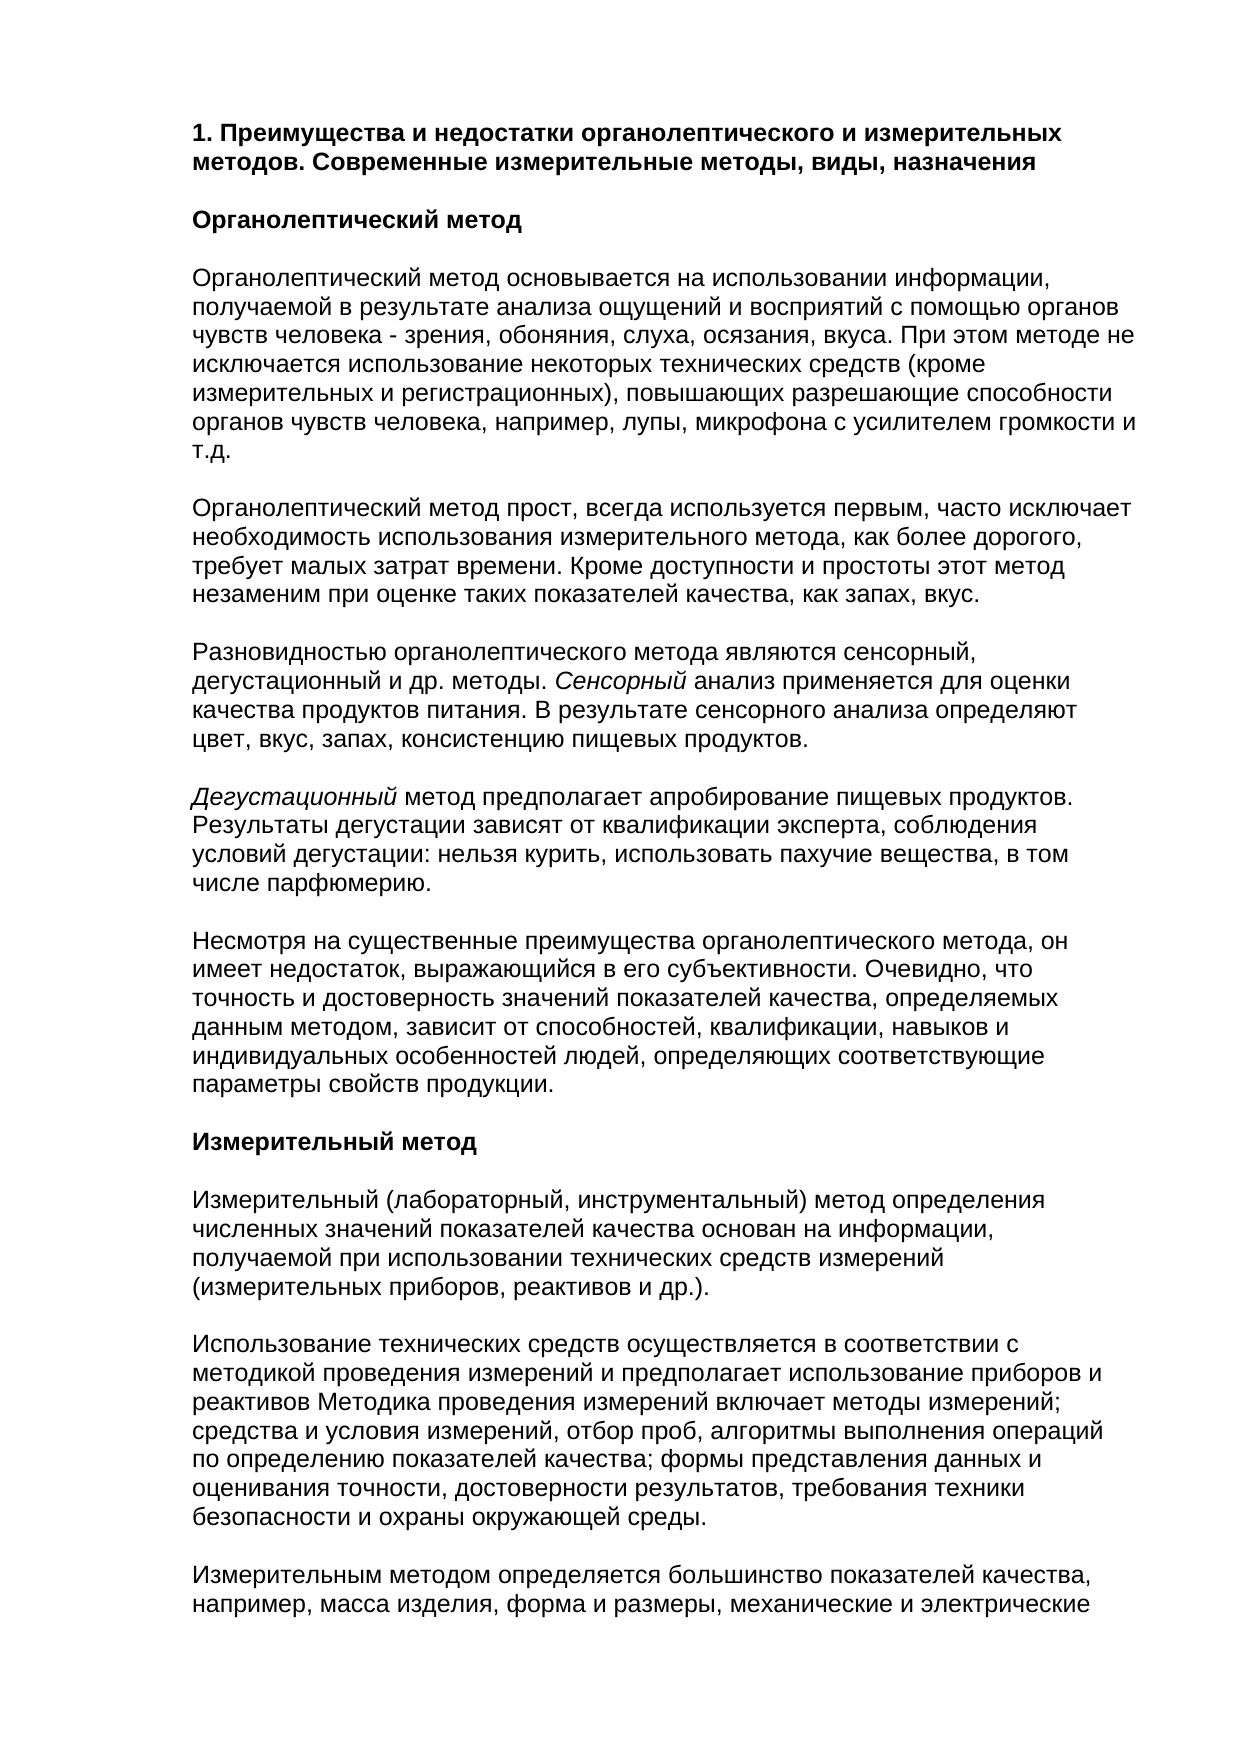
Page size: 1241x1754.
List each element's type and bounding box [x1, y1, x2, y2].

table_header [192, 118, 1137, 1617]
